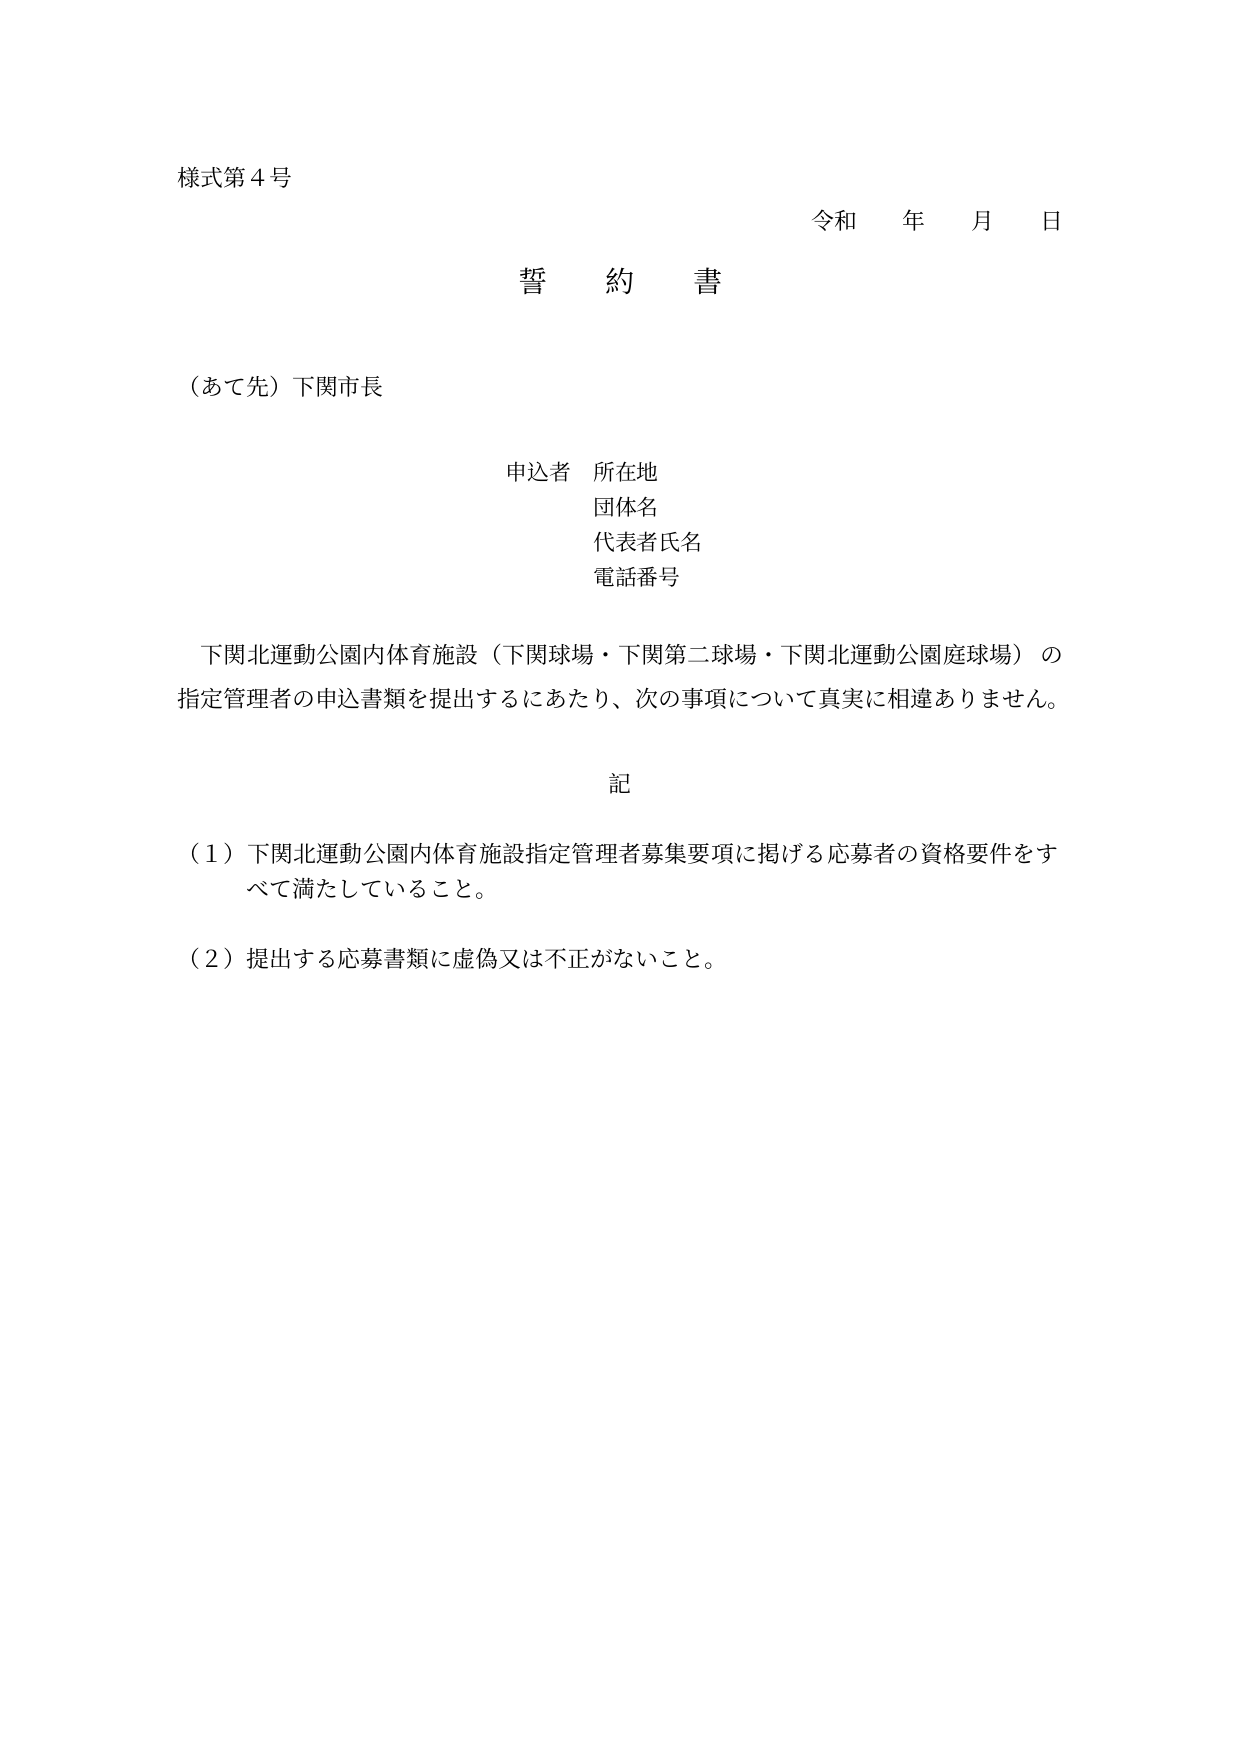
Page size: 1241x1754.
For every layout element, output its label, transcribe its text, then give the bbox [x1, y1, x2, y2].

text 令和 年 月 日 [177, 202, 1063, 237]
text 電話番号 [177, 559, 1063, 593]
text （２）提出する応募書類に虚偽又は不正がないこと。 [177, 940, 1063, 975]
text 団体名 [177, 489, 1063, 524]
text 下関北運動公園内体育施設（下関球場・下関第二球場・下関北運動公園庭球場）の指定管理者の申込書類を提出するにあたり、次の事項について真実に相違ありません。 [177, 636, 1063, 715]
text 様式第４号 [177, 159, 1063, 194]
text 誓 約 書 [177, 245, 1063, 315]
text 代表者氏名 [177, 524, 1063, 559]
text （１）下関北運動公園内体育施設指定管理者募集要項に掲げる応募者の資格要件をすべて満たしていること。 [177, 835, 1063, 905]
text （あて先）下関市長 [177, 368, 1063, 403]
text 申込者 所在地 [177, 454, 1063, 489]
subtitle 記 [177, 766, 1063, 801]
